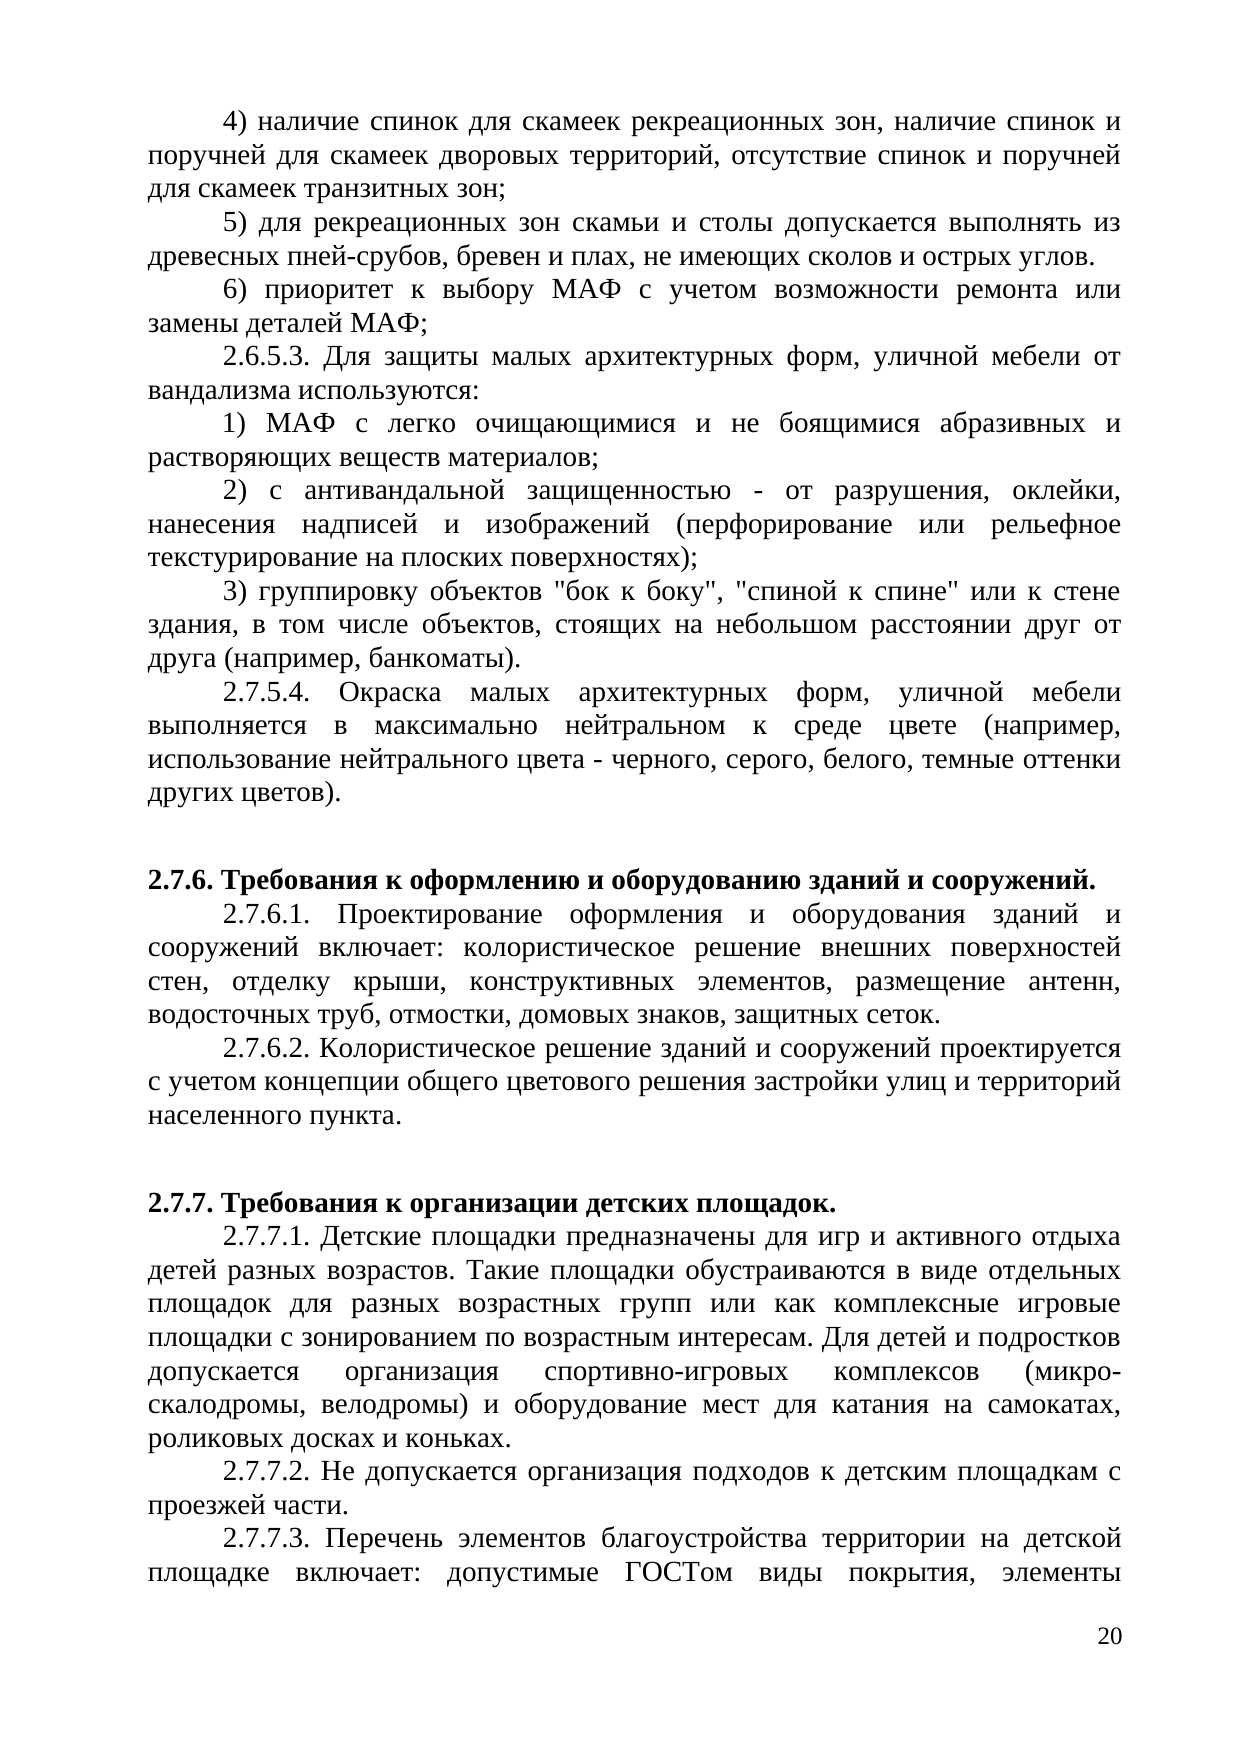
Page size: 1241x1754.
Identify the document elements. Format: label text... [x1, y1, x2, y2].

text 6) приоритет к выбору МАФ с учетом возможности ремонта или замены деталей МАФ; [148, 271, 1122, 338]
text 2.6.5.3. Для защиты малых архитектурных форм, уличной мебели от вандализма используются: [148, 338, 1122, 405]
text 4) наличие спинок для скамеек рекреационных зон, наличие спинок и поручней для скамеек дворовых территорий, отсутствие спинок и поручней для скамеек транзитных зон; [148, 103, 1122, 204]
text 3) группировку объектов "бок к боку", "спиной к спине" или к стене здания, в том числе объектов, стоящих на небольшом расстоянии друг от друга (например, банкоматы). [148, 573, 1122, 674]
text 2.7.5.4. Окраска малых архитектурных форм, уличной мебели выполняется в максимально нейтральном к среде цвете (например, использование нейтрального цвета - черного, серого, белого, темные оттенки других цветов). [148, 674, 1122, 808]
text 2.7.6.2. Колористическое решение зданий и сооружений проектируется с учетом концепции общего цветового решения застройки улиц и территорий населенного пункта. [148, 1030, 1122, 1131]
text 5) для рекреационных зон скамьи и столы допускается выполнять из древесных пней-срубов, бревен и плах, не имеющих сколов и острых углов. [148, 204, 1122, 271]
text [148, 1520, 1122, 1587]
text 2.7.6.1. Проектирование оформления и оборудования зданий и сооружений включает: колористическое решение внешних поверхностей стен, отделку крыши, конструктивных элементов, размещение антенн, водосточных труб, отмостки, домовых знаков, защитных сеток. [148, 896, 1122, 1030]
text 2.7.7.2. Не допускается организация подходов к детским площадкам с проезжей части. [148, 1453, 1122, 1520]
subtitle 2.7.7. Требования к организации детских площадок. [148, 1185, 1122, 1218]
text 2) с антивандальной защищенностью - от разрушения, оклейки, нанесения надписей и изображений (перфорирование или рельефное текстурирование на плоских поверхностях); [148, 472, 1122, 573]
subtitle 2.7.6. Требования к оформлению и оборудованию зданий и сооружений. [148, 862, 1122, 896]
text 1) МАФ с легко очищающимися и не боящимися абразивных и растворяющих веществ материалов; [148, 405, 1122, 472]
text 2.7.7.1. Детские площадки предназначены для игр и активного отдыха детей разных возрастов. Такие площадки обустраиваются в виде отдельных площадок для разных возрастных групп или как комплексные игровые площадки с зонированием по возрастным интересам. Для детей и подростков допускается организация спортивно-игровых комплексов (микро-скалодромы, велодромы) и оборудование мест для катания на самокатах, роликовых досках и коньках. [148, 1218, 1122, 1453]
